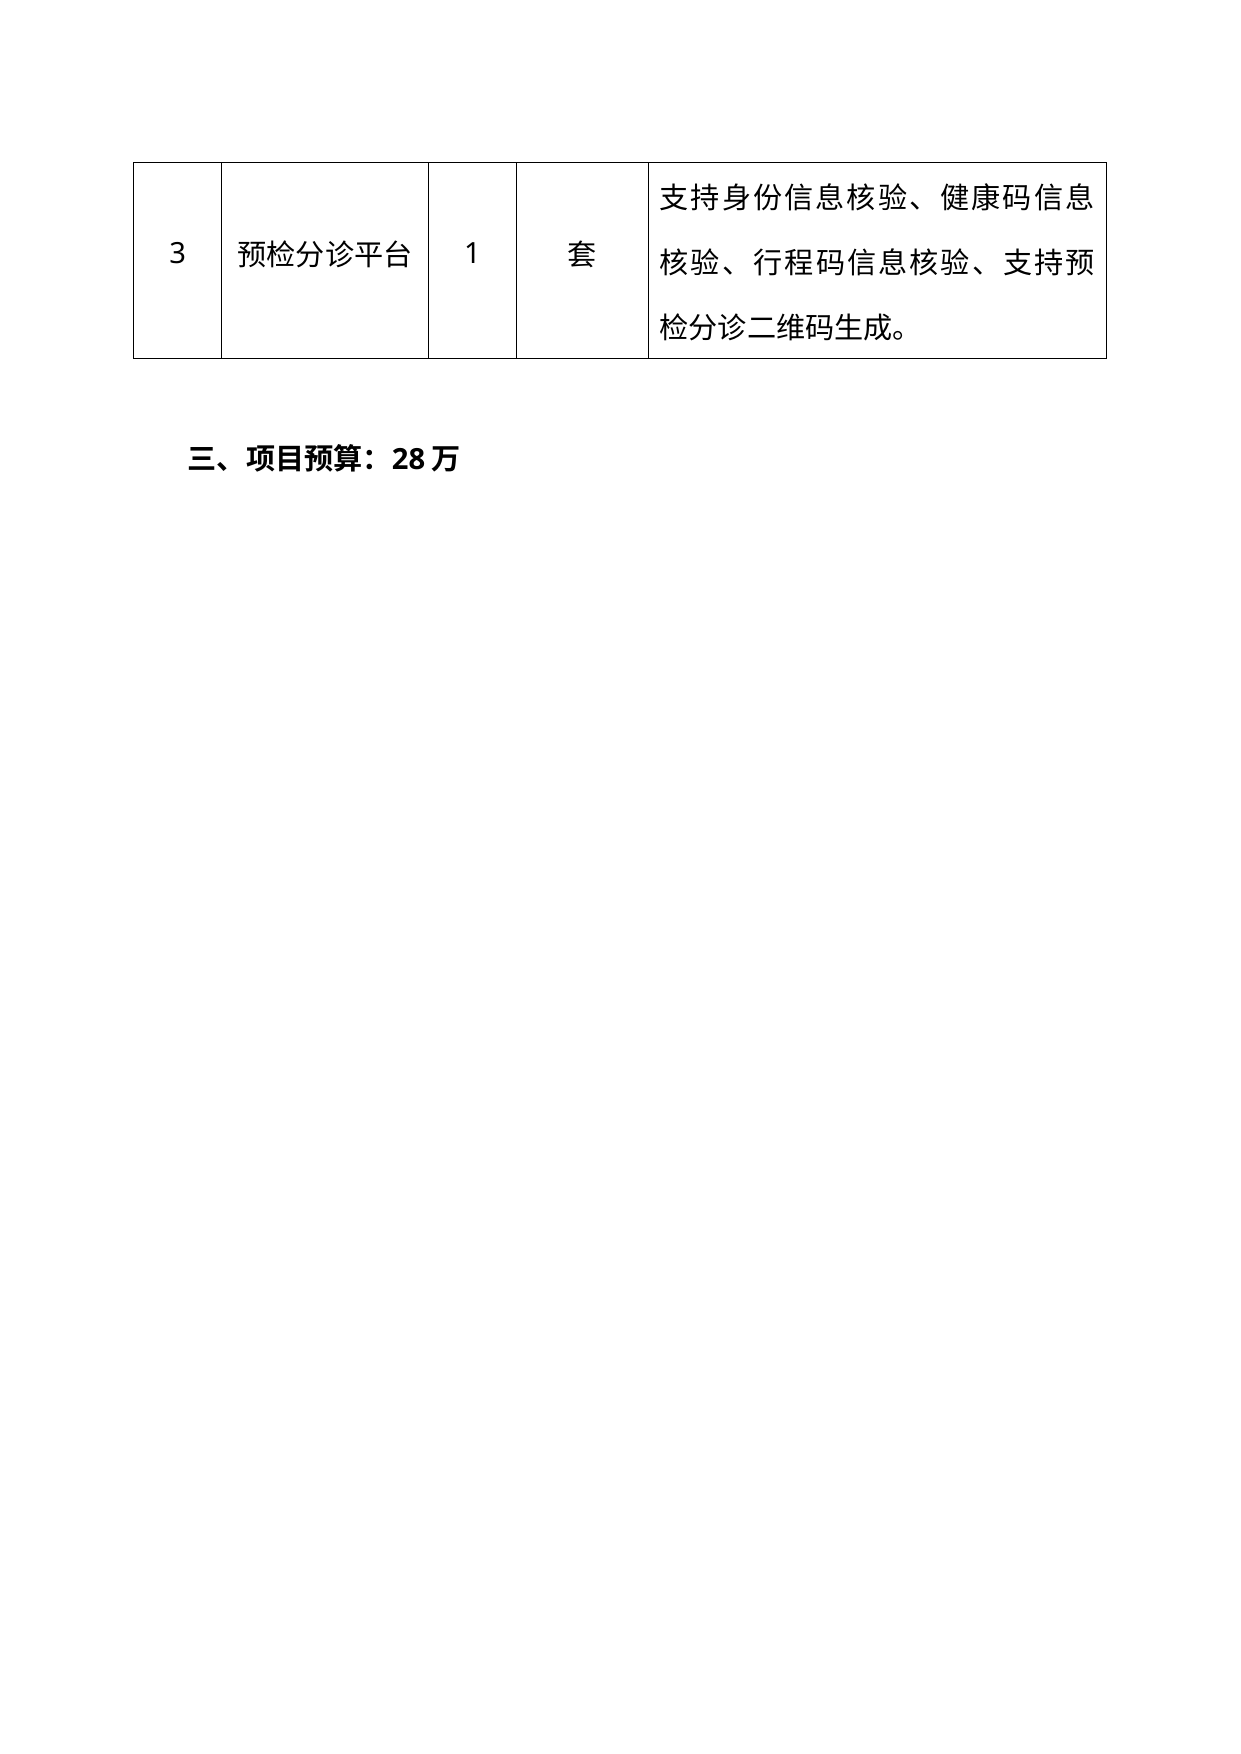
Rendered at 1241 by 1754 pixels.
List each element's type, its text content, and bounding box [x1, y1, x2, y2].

text 三、项目预算：28万 [187, 424, 1053, 489]
table_cell 支持身份信息核验、健康码信息核验、行程码信息核验、支持预检分诊二维码生成。 [649, 163, 1106, 358]
table_cell 1 [429, 163, 516, 358]
table_cell 套 [517, 163, 648, 358]
table_cell 3 [134, 163, 221, 358]
table_cell 预检分诊平台 [222, 163, 428, 358]
